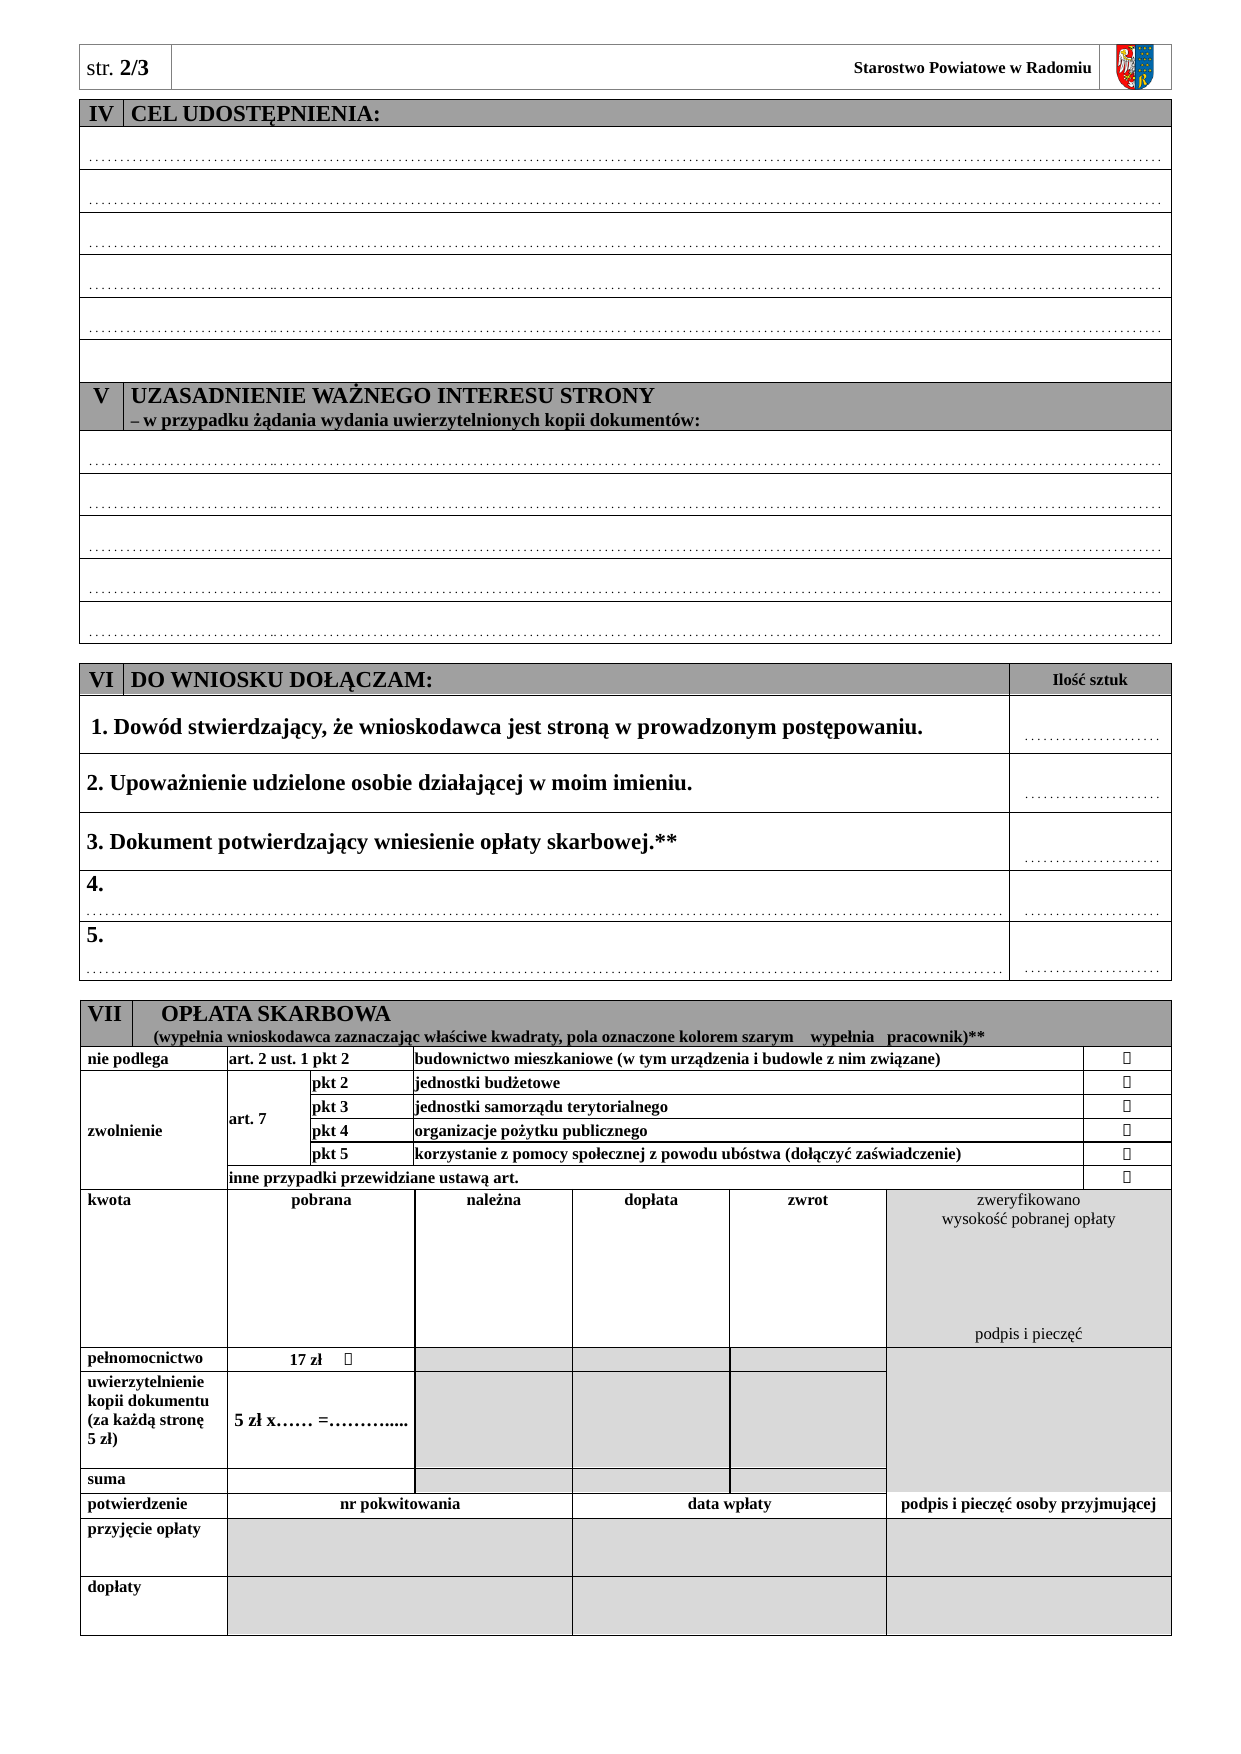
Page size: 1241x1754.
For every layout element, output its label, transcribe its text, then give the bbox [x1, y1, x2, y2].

table_cell [573, 1577, 886, 1634]
table_cell . . . . . . . . . . . . . . . . . . . . . . . . . . . . . .. . . . . . . . . . . . . . . . . . . . . . . . . . . . . . . . . . . . . . . . . . . . . . . . . . . . . . . . . . . . . . . . . . . . . . . . . . . . . . . . . . . . . . . . . . . . . . . . . . . . . . . . . . . . . . . . . . . . . . . . . . . . . . . . . . . . . . . . . . . . . . [80, 602, 1171, 643]
table_header VII [81, 1001, 132, 1046]
table_cell  [1084, 1095, 1171, 1118]
table_cell . . . . . . . . . . . . . . . . . . . . . . . . . . . . . .. . . . . . . . . . . . . . . . . . . . . . . . . . . . . . . . . . . . . . . . . . . . . . . . . . . . . . . . . . . . . . . . . . . . . . . . . . . . . . . . . . . . . . . . . . . . . . . . . . . . . . . . . . . . . . . . . . . . . . . . . . . . . . . . . . . . . . . . . . . . . . [80, 255, 1171, 297]
table_cell [228, 1519, 572, 1576]
table_cell  [1084, 1143, 1171, 1165]
table_cell V [80, 383, 123, 430]
table_cell przyjęcie opłaty [81, 1519, 227, 1576]
table_cell . . . . . . . . . . . . . . . . . . . . . . [1010, 871, 1171, 921]
table_cell  [1084, 1047, 1171, 1070]
table_cell [416, 1348, 572, 1371]
table_cell art. 2 ust. 1 pkt 2 [228, 1047, 413, 1070]
table_cell 17 zł  [228, 1348, 414, 1371]
table_cell zweryfikowano wysokość pobranej opłaty podpis i pieczęć [887, 1190, 1171, 1347]
table_header IV [80, 100, 123, 126]
table_header Starostwo Powiatowe w Radomiu [172, 45, 1099, 89]
table_cell nr pokwitowania [228, 1494, 572, 1517]
table_cell inne przypadki przewidziane ustawą art. [228, 1166, 1083, 1189]
table_cell art. 7 [228, 1071, 310, 1165]
table_cell suma [81, 1469, 227, 1492]
table_cell jednostki budżetowe [414, 1071, 1083, 1094]
table_cell . . . . . . . . . . . . . . . . . . . . . . . . . . . . . .. . . . . . . . . . . . . . . . . . . . . . . . . . . . . . . . . . . . . . . . . . . . . . . . . . . . . . . . . . . . . . . . . . . . . . . . . . . . . . . . . . . . . . . . . . . . . . . . . . . . . . . . . . . . . . . . . . . . . . . . . . . . . . . . . . . . . . . . . . . . . . [80, 170, 1171, 211]
table_cell potwierdzenie [81, 1494, 227, 1517]
table_header Ilość sztuk [1010, 664, 1171, 694]
table_cell należna [416, 1190, 572, 1347]
table_cell . . . . . . . . . . . . . . . . . . . . . . . . . . . . . .. . . . . . . . . . . . . . . . . . . . . . . . . . . . . . . . . . . . . . . . . . . . . . . . . . . . . . . . . . . . . . . . . . . . . . . . . . . . . . . . . . . . . . . . . . . . . . . . . . . . . . . . . . . . . . . . . . . . . . . . . . . . . . . . . . . . . . . . . . . . . . [80, 516, 1171, 558]
table_header [1100, 45, 1116, 89]
table_cell . . . . . . . . . . . . . . . . . . . . . . . . . . . . . .. . . . . . . . . . . . . . . . . . . . . . . . . . . . . . . . . . . . . . . . . . . . . . . . . . . . . . . . . . . . . . . . . . . . . . . . . . . . . . . . . . . . . . . . . . . . . . . . . . . . . . . . . . . . . . . . . . . . . . . . . . . . . . . . . . . . . . . . . . . . . . [80, 298, 1171, 339]
table_header [1154, 45, 1171, 89]
table_cell [573, 1469, 729, 1492]
table_cell [228, 1577, 572, 1634]
table_cell [573, 1519, 886, 1576]
table_header OPŁATA SKARBOWA (wypełnia wnioskodawca zaznaczając właściwe kwadraty, pola oznaczone kolorem szarym wypełnia pracownik)** [133, 1001, 1171, 1046]
table_cell zwrot [730, 1190, 886, 1347]
table_cell pkt 4 [311, 1119, 413, 1141]
table_cell 4. . . . . . . . . . . . . . . . . . . . . . . . . . . . . . . . . . . . . . . . . . . . . . . . . . . . . . . . . . . . . . . . . . . . . . . . . . . . . . . . . . . . . . . . . . . . . . . . . . . . . . . . . . . . . . . . . . . . . . . . . . . . . . . . . . . . . . . . . . . . . . . . . . . . [80, 871, 1009, 921]
table_cell  [1084, 1119, 1171, 1141]
table_cell [887, 1519, 1171, 1576]
table_cell data wpłaty [573, 1494, 886, 1517]
table_cell . . . . . . . . . . . . . . . . . . . . . . [1010, 754, 1171, 812]
table_cell . . . . . . . . . . . . . . . . . . . . . . . . . . . . . .. . . . . . . . . . . . . . . . . . . . . . . . . . . . . . . . . . . . . . . . . . . . . . . . . . . . . . . . . . . . . . . . . . . . . . . . . . . . . . . . . . . . . . . . . . . . . . . . . . . . . . . . . . . . . . . . . . . . . . . . . . . . . . . . . . . . . . . . . . . . . . [80, 559, 1171, 601]
table_cell 2. Upoważnienie udzielone osobie działającej w moim imieniu. [80, 754, 1009, 812]
table_cell uwierzytelnienie kopii dokumentu (za każdą stronę 5 zł) [81, 1372, 227, 1467]
table_cell 5. . . . . . . . . . . . . . . . . . . . . . . . . . . . . . . . . . . . . . . . . . . . . . . . . . . . . . . . . . . . . . . . . . . . . . . . . . . . . . . . . . . . . . . . . . . . . . . . . . . . . . . . . . . . . . . . . . . . . . . . . . . . . . . . . . . . . . . . . . . . . . . . . . . . [80, 922, 1009, 980]
table_cell [731, 1348, 886, 1371]
table_cell . . . . . . . . . . . . . . . . . . . . . . [1010, 696, 1171, 753]
table_cell korzystanie z pomocy społecznej z powodu ubóstwa (dołączyć zaświadczenie) [414, 1143, 1083, 1165]
table_cell podpis i pieczęć osoby przyjmującej [887, 1493, 1171, 1517]
table_cell UZASADNIENIE WAŻNEGO INTERESU STRONY – w przypadku żądania wydania uwierzytelnionych kopii dokumentów: [124, 383, 1171, 430]
table_cell [228, 1469, 414, 1492]
table_header DO WNIOSKU DOŁĄCZAM: [124, 664, 1009, 694]
table_cell [573, 1372, 729, 1467]
table_cell . . . . . . . . . . . . . . . . . . . . . . . . . . . . . .. . . . . . . . . . . . . . . . . . . . . . . . . . . . . . . . . . . . . . . . . . . . . . . . . . . . . . . . . . . . . . . . . . . . . . . . . . . . . . . . . . . . . . . . . . . . . . . . . . . . . . . . . . . . . . . . . . . . . . . . . . . . . . . . . . . . . . . . . . . . . . [80, 474, 1171, 515]
table_cell budownictwo mieszkaniowe (w tym urządzenia i budowle z nim związane) [414, 1047, 1083, 1070]
table_cell zwolnienie [81, 1071, 227, 1189]
table_cell  [1084, 1071, 1171, 1094]
table_cell . . . . . . . . . . . . . . . . . . . . . . [1010, 922, 1171, 980]
table_cell pkt 5 [311, 1143, 413, 1165]
table_cell pobrana [228, 1190, 414, 1347]
table_cell pełnomocnictwo [81, 1348, 227, 1371]
table_cell [887, 1577, 1171, 1634]
table_cell pkt 2 [311, 1071, 413, 1094]
table_header VI [80, 664, 123, 694]
table_cell [573, 1348, 729, 1371]
table_cell 1. Dowód stwierdzający, że wnioskodawca jest stroną w prowadzonym postępowaniu. [80, 696, 1009, 753]
table_cell organizacje pożytku publicznego [414, 1119, 1083, 1141]
table_cell [887, 1348, 1171, 1492]
table_cell . . . . . . . . . . . . . . . . . . . . . . . . . . . . . .. . . . . . . . . . . . . . . . . . . . . . . . . . . . . . . . . . . . . . . . . . . . . . . . . . . . . . . . . . . . . . . . . . . . . . . . . . . . . . . . . . . . . . . . . . . . . . . . . . . . . . . . . . . . . . . . . . . . . . . . . . . . . . . . . . . . . . . . . . . . . . [80, 431, 1171, 473]
table_cell dopłaty [81, 1577, 227, 1634]
table_header CEL UDOSTĘPNIENIA: [124, 100, 1171, 126]
table_cell [416, 1469, 572, 1492]
picture [1116, 44, 1154, 90]
table_cell 5 zł x…… =………..... [228, 1372, 414, 1467]
table_cell nie podlega [81, 1047, 227, 1070]
table_cell  [1084, 1166, 1171, 1189]
table_cell . . . . . . . . . . . . . . . . . . . . . . [1010, 813, 1171, 870]
table_cell [731, 1469, 886, 1492]
table_cell [416, 1372, 572, 1467]
table_cell [80, 340, 1171, 382]
table_cell [731, 1372, 886, 1467]
table_cell . . . . . . . . . . . . . . . . . . . . . . . . . . . . . .. . . . . . . . . . . . . . . . . . . . . . . . . . . . . . . . . . . . . . . . . . . . . . . . . . . . . . . . . . . . . . . . . . . . . . . . . . . . . . . . . . . . . . . . . . . . . . . . . . . . . . . . . . . . . . . . . . . . . . . . . . . . . . . . . . . . . . . . . . . . . . [80, 213, 1171, 254]
table_cell . . . . . . . . . . . . . . . . . . . . . . . . . . . . . .. . . . . . . . . . . . . . . . . . . . . . . . . . . . . . . . . . . . . . . . . . . . . . . . . . . . . . . . . . . . . . . . . . . . . . . . . . . . . . . . . . . . . . . . . . . . . . . . . . . . . . . . . . . . . . . . . . . . . . . . . . . . . . . . . . . . . . . . . . . . . . [80, 127, 1171, 169]
table_cell kwota [81, 1190, 227, 1347]
table_cell dopłata [573, 1190, 729, 1347]
table_cell jednostki samorządu terytorialnego [414, 1095, 1083, 1118]
table_cell pkt 3 [311, 1095, 413, 1118]
table_header str. 2/3 [80, 45, 171, 89]
table_cell 3. Dokument potwierdzający wniesienie opłaty skarbowej.** [80, 813, 1009, 870]
